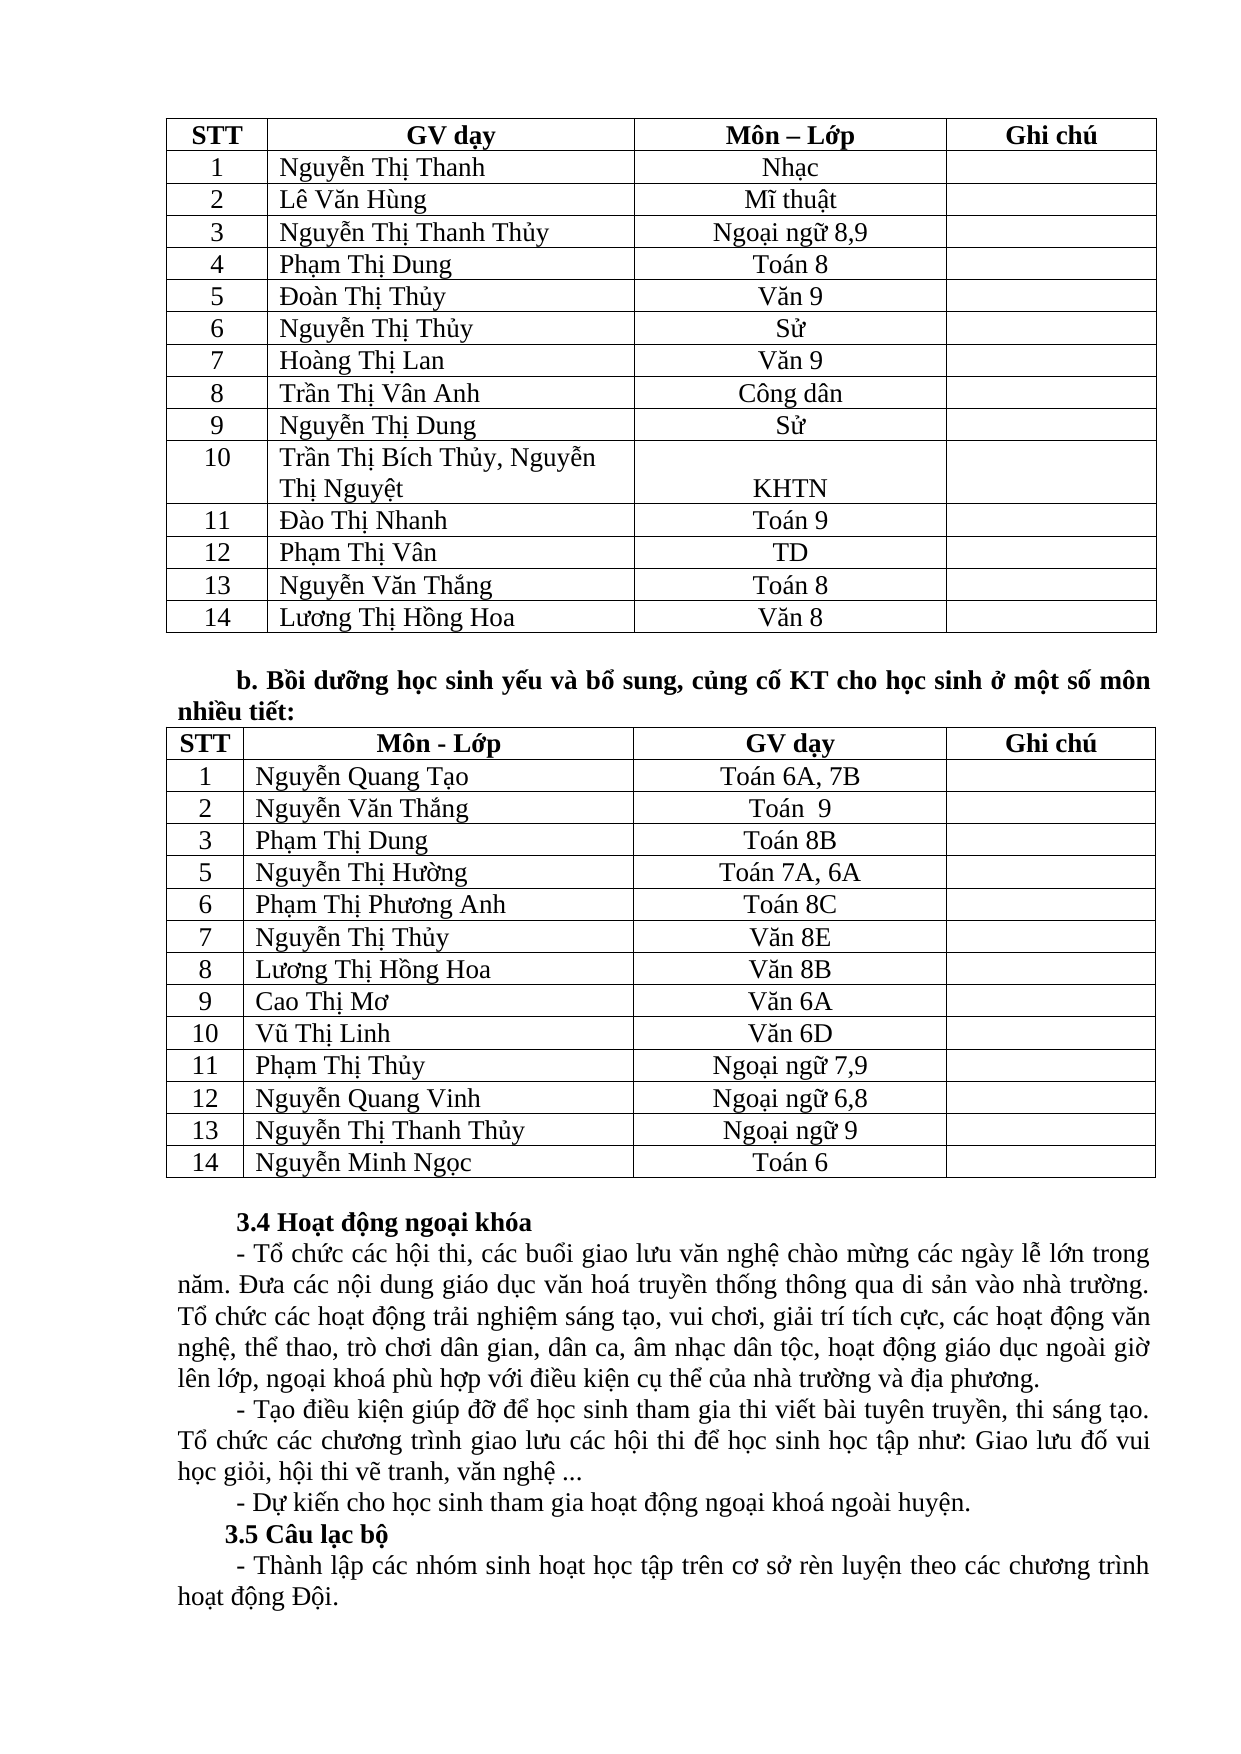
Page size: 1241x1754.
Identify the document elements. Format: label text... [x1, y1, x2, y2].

table_cell 3 [167, 216, 267, 247]
table_cell 6 [167, 889, 243, 920]
table_cell KHTN [635, 441, 946, 503]
table_cell 11 [167, 504, 267, 536]
table_cell Ngoại ngữ 9 [634, 1114, 946, 1145]
table_cell 9 [167, 985, 243, 1016]
table_cell [947, 280, 1156, 311]
table_cell [947, 921, 1155, 952]
table_header GV dạy [268, 119, 634, 150]
table_cell [947, 569, 1156, 600]
table_cell Phạm Thị Dung [244, 824, 633, 855]
table_cell Công dân [635, 377, 946, 408]
table_cell Lương Thị Hồng Hoa [244, 953, 633, 984]
table_cell 14 [167, 601, 267, 632]
table_cell Nguyễn Văn Thắng [244, 792, 633, 823]
table_cell Nguyễn Quang Tạo [244, 760, 633, 791]
table_cell 1 [167, 151, 267, 182]
table_header GV dạy [634, 728, 946, 759]
table_cell [947, 856, 1155, 887]
table_cell [947, 1082, 1155, 1113]
table_cell [947, 248, 1156, 279]
text b. Bồi dưỡng học sinh yếu và bổ sung, củng cố KT cho học sinh ở một số môn nhiều tiết: [177, 664, 1152, 727]
table_cell [947, 1146, 1155, 1177]
table_cell Lê Văn Hùng [268, 184, 634, 215]
text - Tổ chức các hội thi, các buổi giao lưu văn nghệ chào mừng các ngày lễ lớn trong năm. Đưa các nội dung giáo dục văn hoá truyền thống thông qua di sản vào nhà trường. Tổ chức các hoạt động trải nghiệm sáng tạo, vui chơi, giải trí tích cực, các hoạt động văn nghệ, thể thao, trò chơi dân gian, dân ca, âm nhạc dân tộc, hoạt động giáo dục ngoài giờ lên lớp, ngoại khoá phù hợp với điều kiện cụ thể của nhà trường và địa phương. [177, 1237, 1152, 1393]
table_cell [947, 345, 1156, 376]
table_cell Nguyễn Quang Vinh [244, 1082, 633, 1113]
table_header Ghi chú [947, 119, 1156, 150]
table_cell [947, 985, 1155, 1016]
table_cell 12 [167, 537, 267, 568]
table_cell Toán 9 [634, 792, 946, 823]
table_cell Toán 8 [635, 569, 946, 600]
table_cell Nguyễn Thị Thanh Thủy [244, 1114, 633, 1145]
table_header Môn - Lớp [244, 728, 633, 759]
table_cell [947, 889, 1155, 920]
table_cell Toán 9 [635, 504, 946, 536]
table_cell Vũ Thị Linh [244, 1017, 633, 1048]
table_cell Văn 8B [634, 953, 946, 984]
table_cell [947, 441, 1156, 503]
table_cell Lương Thị Hồng Hoa [268, 601, 634, 632]
table_cell [947, 184, 1156, 215]
table_cell Phạm Thị Vân [268, 537, 634, 568]
table_header Ghi chú [947, 728, 1155, 759]
table_header STT [167, 119, 267, 150]
table_cell 13 [167, 1114, 243, 1145]
table_cell [947, 151, 1156, 182]
table_cell Trần Thị Vân Anh [268, 377, 634, 408]
table_cell Nguyễn Thị Thủy [268, 312, 634, 343]
table_cell [947, 760, 1155, 791]
table_cell 7 [167, 345, 267, 376]
table_cell Toán 6 [634, 1146, 946, 1177]
table_cell [947, 601, 1156, 632]
text - Dự kiến cho học sinh tham gia hoạt động ngoại khoá ngoài huyện. [177, 1487, 1152, 1518]
table_cell Nguyễn Thị Thanh [268, 151, 634, 182]
table_cell [947, 312, 1156, 343]
text 3.5 Câu lạc bộ [177, 1518, 1152, 1549]
table_cell Toán 8C [634, 889, 946, 920]
table_cell 8 [167, 953, 243, 984]
table_cell [947, 409, 1156, 440]
table_cell 14 [167, 1146, 243, 1177]
table_cell 10 [167, 1017, 243, 1048]
table_cell Nguyễn Văn Thắng [268, 569, 634, 600]
table_cell 6 [167, 312, 267, 343]
table_cell Ngoại ngữ 8,9 [635, 216, 946, 247]
table_cell 8 [167, 377, 267, 408]
table_cell [947, 1050, 1155, 1081]
table_cell 5 [167, 280, 267, 311]
table_cell 9 [167, 409, 267, 440]
table_cell Phạm Thị Phương Anh [244, 889, 633, 920]
table_cell [947, 824, 1155, 855]
table_cell Đào Thị Nhanh [268, 504, 634, 536]
table_cell 7 [167, 921, 243, 952]
table_header Môn – Lớp [635, 119, 946, 150]
table_cell Phạm Thị Thủy [244, 1050, 633, 1081]
table_cell [947, 216, 1156, 247]
table_cell Văn 9 [635, 345, 946, 376]
table_cell Nguyễn Thị Hường [244, 856, 633, 887]
table_cell Sử [635, 409, 946, 440]
table_cell 4 [167, 248, 267, 279]
table_cell Văn 9 [635, 280, 946, 311]
text - Tạo điều kiện giúp đỡ để học sinh tham gia thi viết bài tuyên truyền, thi sáng tạo. Tổ chức các chương trình giao lưu các hội thi để học sinh học tập như: Giao lưu đố vui học giỏi, hội thi vẽ tranh, văn nghệ ... [177, 1393, 1152, 1487]
table_cell Văn 8E [634, 921, 946, 952]
table_cell [947, 792, 1155, 823]
table_cell [947, 504, 1156, 536]
table_cell [947, 1017, 1155, 1048]
table_cell Hoàng Thị Lan [268, 345, 634, 376]
table_cell 2 [167, 184, 267, 215]
text - Thành lập các nhóm sinh hoạt học tập trên cơ sở rèn luyện theo các chương trình hoạt động Đội. [177, 1549, 1152, 1611]
table_cell 13 [167, 569, 267, 600]
table_cell Nhạc [635, 151, 946, 182]
table_cell 3 [167, 824, 243, 855]
table_cell Nguyễn Thị Thanh Thủy [268, 216, 634, 247]
table_cell Ngoại ngữ 6,8 [634, 1082, 946, 1113]
text 3.4 Hoạt động ngoại khóa [177, 1206, 1152, 1237]
table_cell 12 [167, 1082, 243, 1113]
table_cell [947, 1114, 1155, 1145]
table_cell 1 [167, 760, 243, 791]
table_cell Văn 6D [634, 1017, 946, 1048]
table_cell 11 [167, 1050, 243, 1081]
table_cell Nguyễn Thị Thủy [244, 921, 633, 952]
table_cell 5 [167, 856, 243, 887]
table_cell Phạm Thị Dung [268, 248, 634, 279]
table_cell Toán 8 [635, 248, 946, 279]
table_cell Mĩ thuật [635, 184, 946, 215]
table_cell 10 [167, 441, 267, 503]
table_cell Nguyễn Minh Ngọc [244, 1146, 633, 1177]
table_cell 2 [167, 792, 243, 823]
table_cell Ngoại ngữ 7,9 [634, 1050, 946, 1081]
table_cell [947, 537, 1156, 568]
table_cell [947, 953, 1155, 984]
table_cell Đoàn Thị Thủy [268, 280, 634, 311]
table_cell Toán 6A, 7B [634, 760, 946, 791]
table_header STT [167, 728, 243, 759]
table_cell Trần Thị Bích Thủy, Nguyễn Thị Nguyệt [268, 441, 634, 503]
table_cell Toán 7A, 6A [634, 856, 946, 887]
table_cell Sử [635, 312, 946, 343]
table_cell [947, 377, 1156, 408]
table_cell Nguyễn Thị Dung [268, 409, 634, 440]
table_cell Toán 8B [634, 824, 946, 855]
table_cell Văn 8 [635, 601, 946, 632]
table_cell Văn 6A [634, 985, 946, 1016]
table_cell Cao Thị Mơ [244, 985, 633, 1016]
table_cell TD [635, 537, 946, 568]
